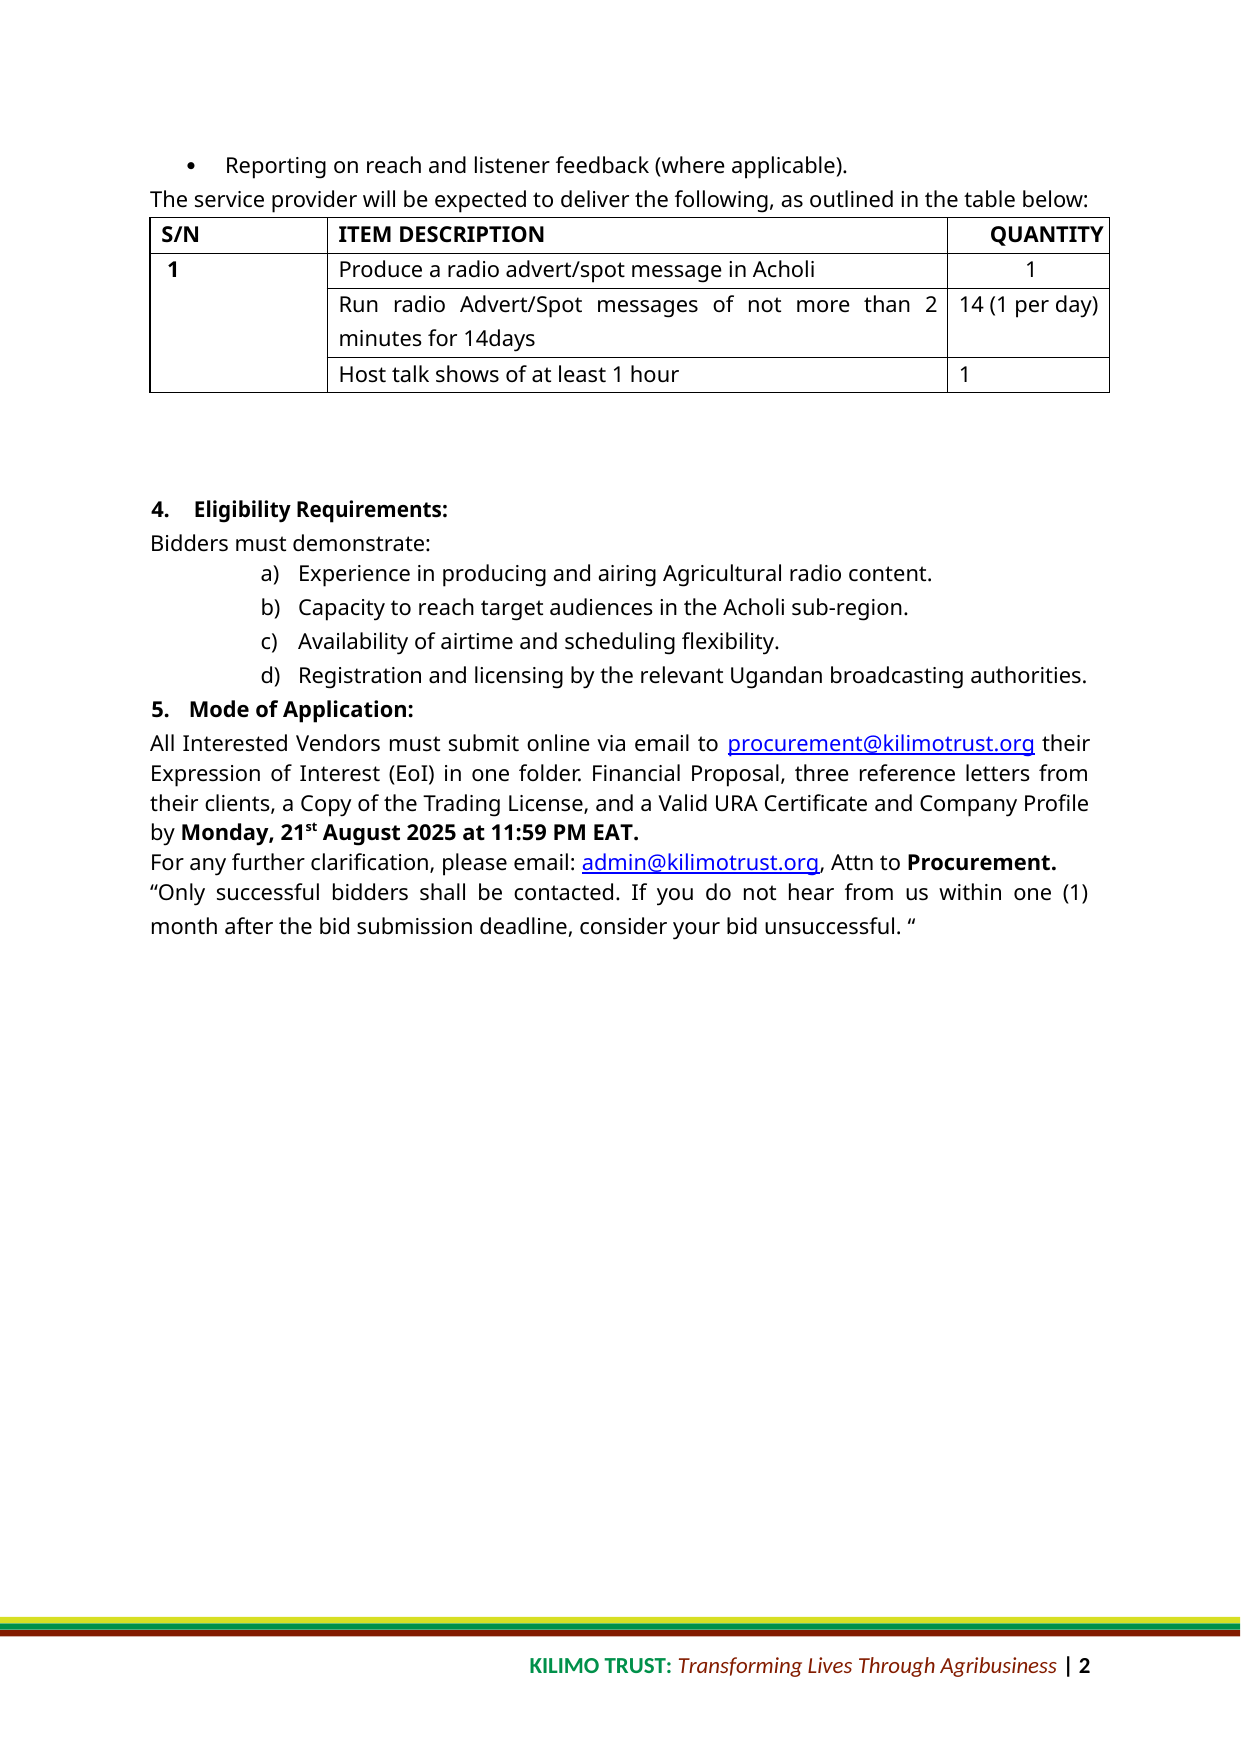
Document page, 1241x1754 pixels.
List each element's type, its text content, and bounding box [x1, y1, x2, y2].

table_cell 14 (1 per day) [948, 289, 1109, 357]
table_cell Run radio Advert/Spot messages of not more than 2 minutes for 14days [328, 289, 947, 357]
list Registration and licensing by the relevant Ugandan broadcasting authorities. [260, 660, 1090, 690]
table_header QUANTITY [948, 218, 1109, 252]
text Bidders must demonstrate: [150, 528, 1090, 558]
list Availability of airtime and scheduling flexibility. [260, 626, 1090, 656]
table_cell 1 [948, 358, 1109, 392]
table_cell Host talk shows of at least 1 hour [328, 358, 947, 392]
table_cell Produce a radio advert/spot message in Acholi [328, 254, 947, 288]
list Reporting on reach and listener feedback (where applicable). [187, 150, 1090, 180]
table_cell 1 [151, 254, 327, 392]
text The service provider will be expected to deliver the following, as outlined in the table below: [150, 184, 1090, 213]
text For any further clarification, please email: admin@kilimotrust.org, Attn to Procurement. [150, 847, 1090, 877]
table_header S/N [151, 218, 327, 252]
list Mode of Application: [151, 694, 1090, 724]
list Experience in producing and airing Agricultural radio content. [260, 558, 1090, 587]
text All Interested Vendors must submit online via email to procurement@kilimotrust.org their Expression of Interest (EoI) in one folder. Financial Proposal, three reference letters from their clients, a Copy of the Trading License, and a Valid URA Certificate and Company Profile by Monday, 21st August 2025 at 11:59 PM EAT. [150, 728, 1090, 847]
list Eligibility Requirements: [151, 494, 1090, 524]
list Capacity to reach target audiences in the Acholi sub-region. [260, 592, 1090, 622]
table_cell 1 [948, 254, 1109, 288]
text “Only successful bidders shall be contacted. If you do not hear from us within one (1) month after the bid submission deadline, consider your bid unsuccessful. “ [150, 877, 1090, 940]
table_header ITEM DESCRIPTION [328, 218, 947, 252]
